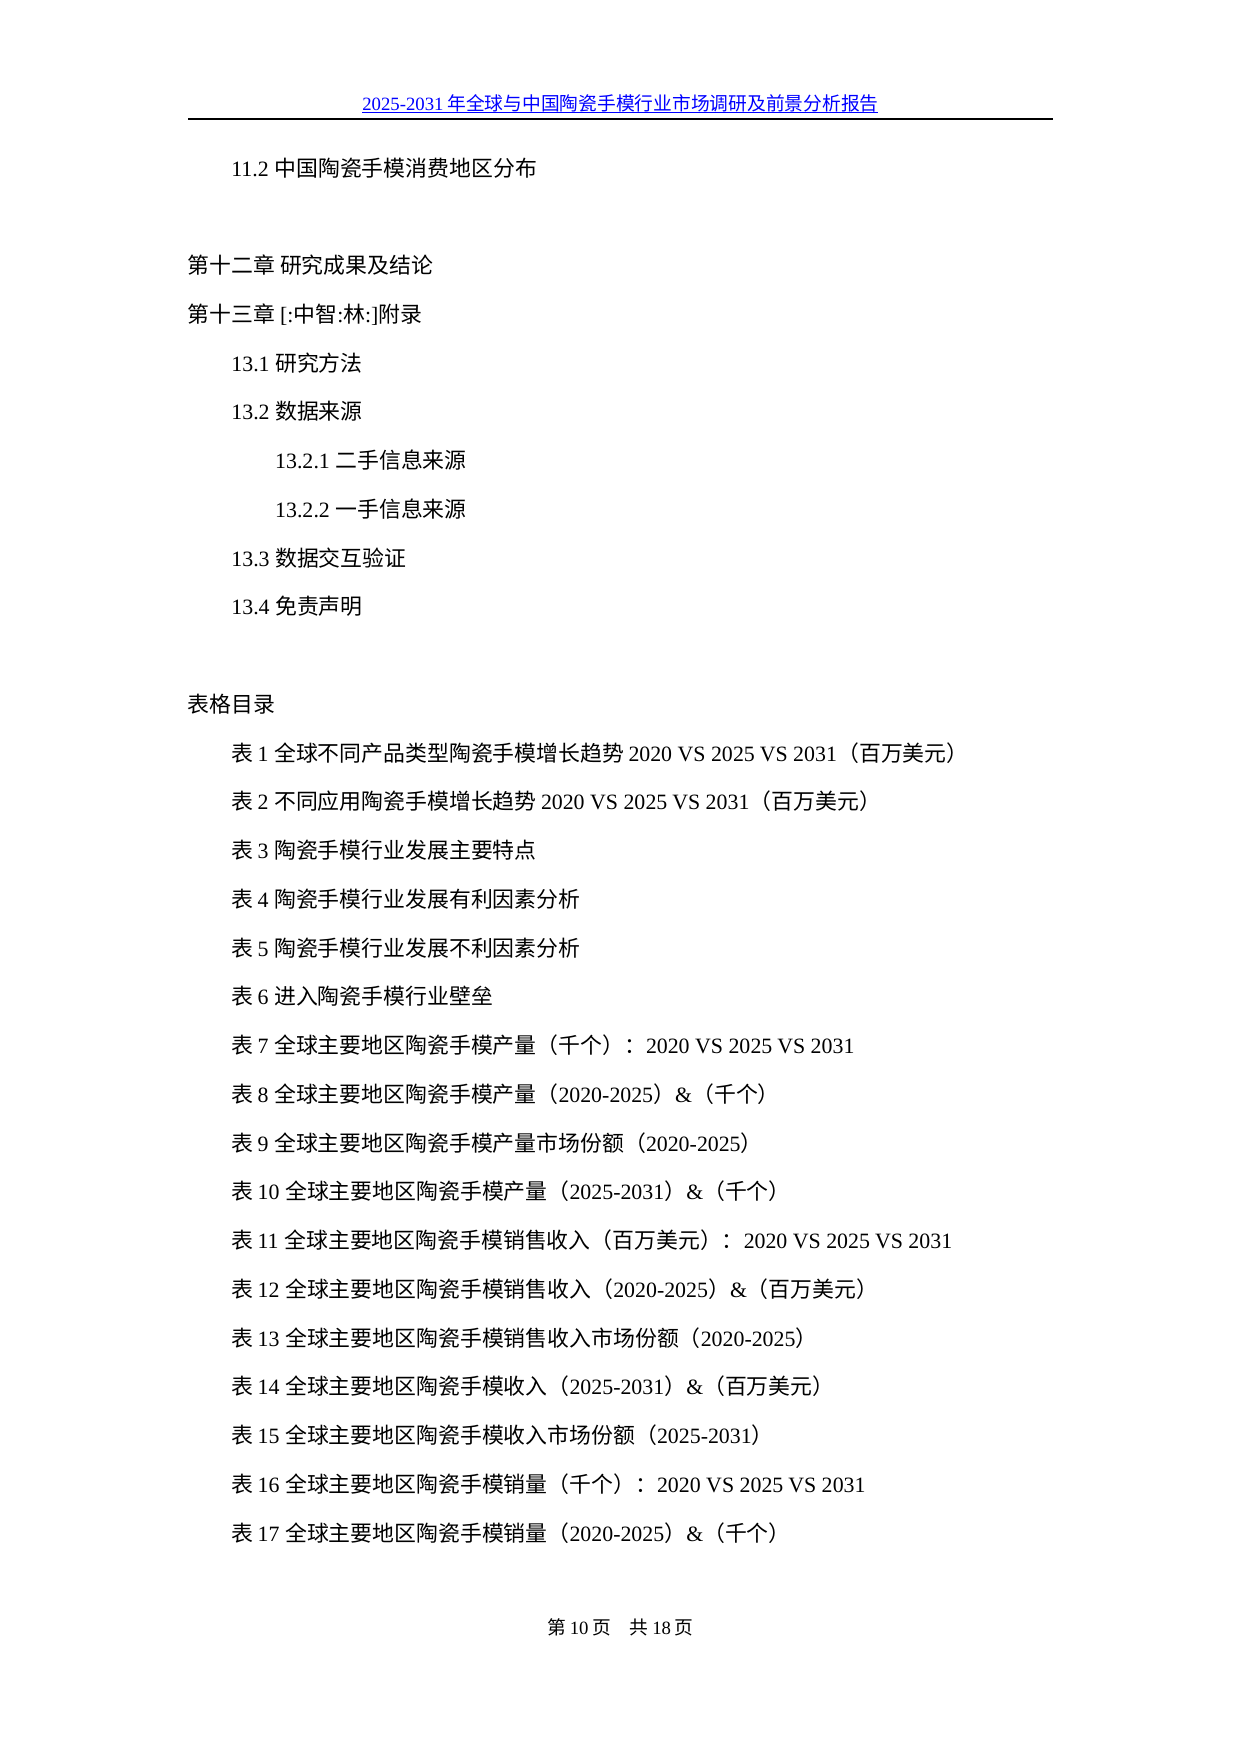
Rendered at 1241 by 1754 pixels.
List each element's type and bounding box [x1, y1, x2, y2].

text [187, 150, 1053, 1548]
